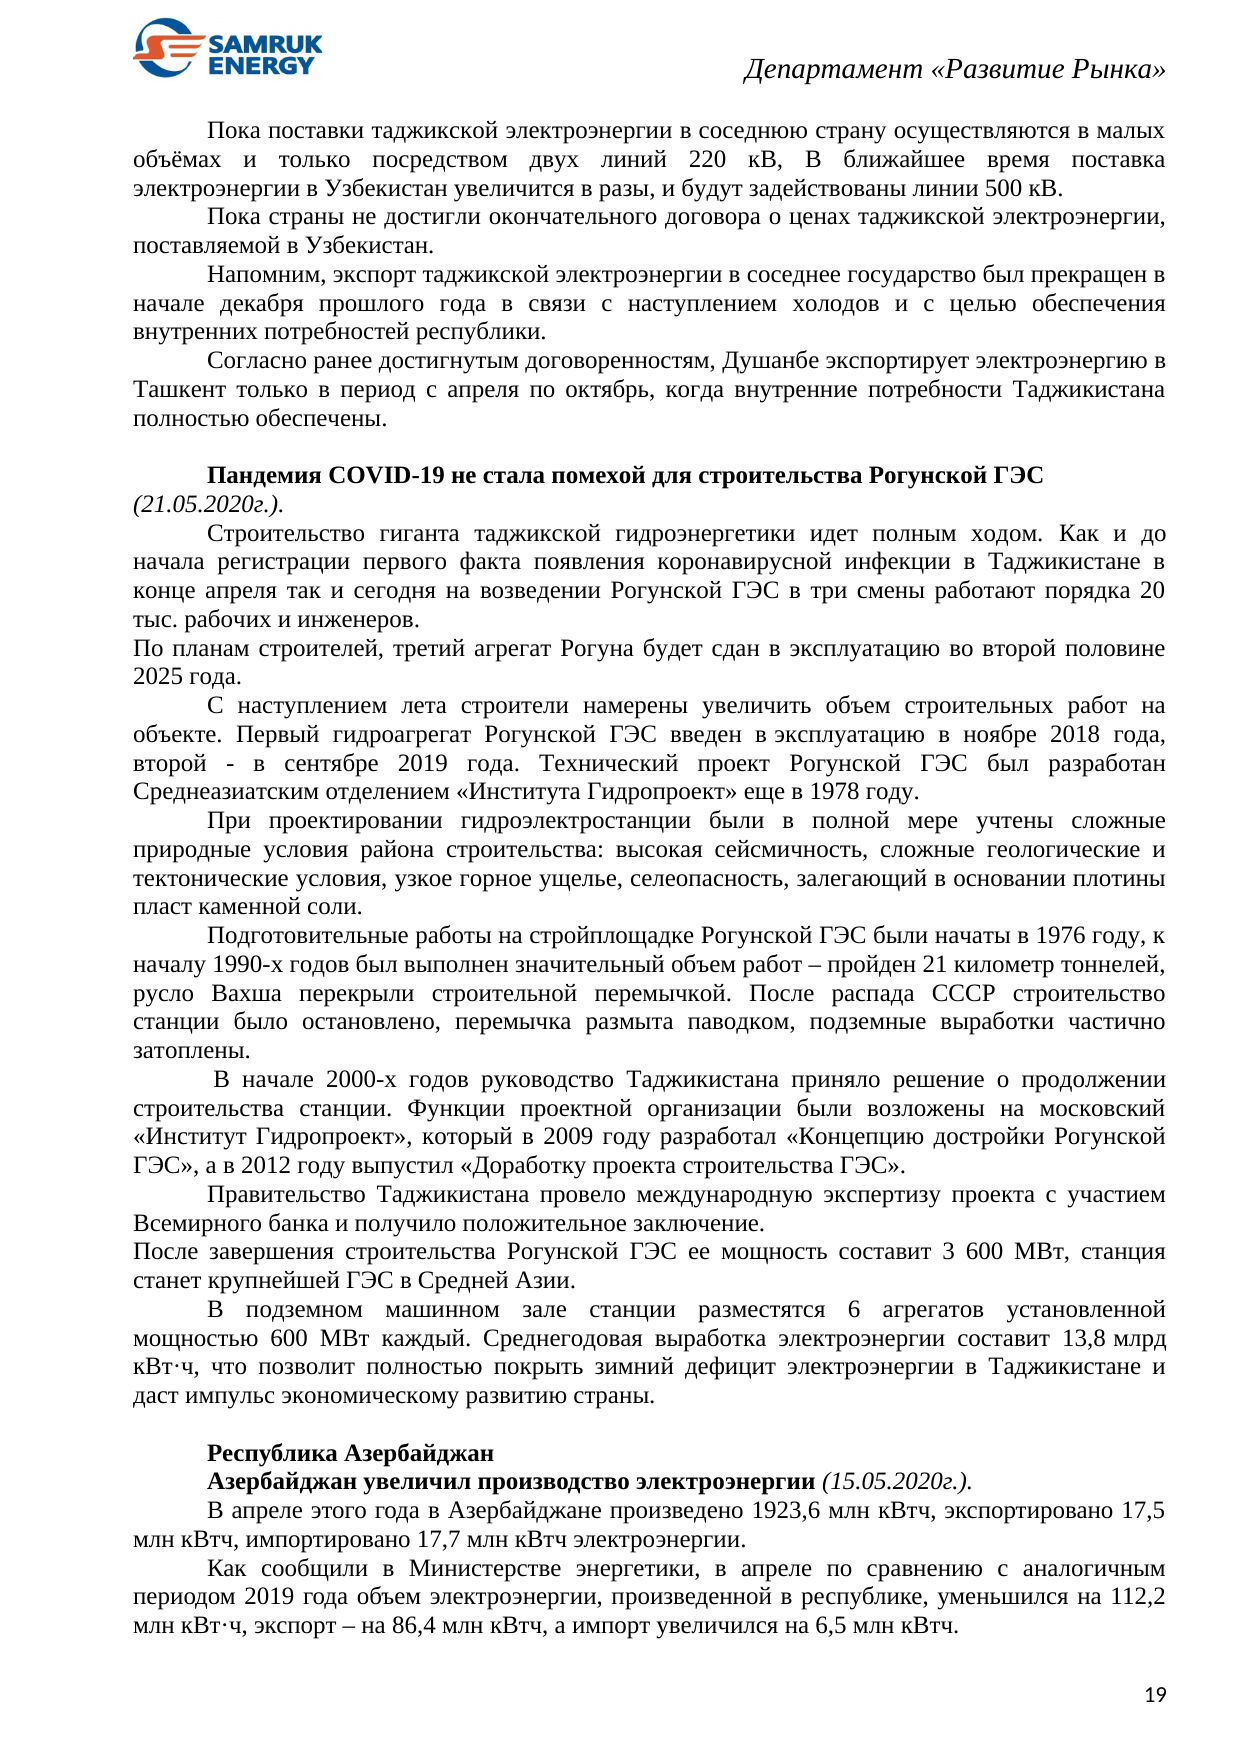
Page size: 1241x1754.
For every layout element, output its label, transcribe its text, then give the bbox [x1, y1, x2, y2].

text Пока поставки таджикской электроэнергии в соседнюю страну осуществляются в малых объёмах и только посредством двух линий 220 кВ, В ближайшее время поставка электроэнергии в Узбекистан увеличится в разы, и будут задействованы линии 500 кВ. [133, 115, 1167, 201]
text Подготовительные работы на стройплощадке Рогунской ГЭС были начаты в 1976 году, к началу 1990-х годов был выполнен значительный объем работ – пройден 21 километр тоннелей, русло Вахша перекрыли строительной перемычкой. После распада СССР строительство станции было остановлено, перемычка размыта паводком, подземные выработки частично затоплены. [133, 920, 1167, 1064]
picture [132, 17, 323, 82]
subtitle Строительство гиганта таджикской гидроэнергетики идет полным ходом. Как и до начала регистрации первого факта появления коронавирусной инфекции в Таджикистане в конце апреля так и сегодня на возведении Рогунской ГЭС в три смены работают порядка 20 тыс. рабочих и инженеров. [133, 518, 1167, 633]
text После завершения строительства Рогунской ГЭС ее мощность составит 3 600 МВт, станция станет крупнейшей ГЭС в Средней Азии. [133, 1236, 1167, 1294]
text В начале 2000-х годов руководство Таджикистана приняло решение о продолжении строительства станции. Функции проектной организации были возложены на московский «Институт Гидропроект», который в 2009 году разработал «Концепцию достройки Рогунской ГЭС», а в 2012 году выпустил «Доработку проекта строительства ГЭС». [133, 1064, 1167, 1179]
text Республика Азербайджан [133, 1438, 1167, 1466]
text В апреле этого года в Азербайджане произведено 1923,6 млн кВтч, экспортировано 17,5 млн кВтч, импортировано 17,7 млн кВтч электроэнергии. [133, 1495, 1167, 1553]
text Азербайджан увеличил производство электроэнергии (15.05.2020г.). [133, 1466, 1167, 1495]
text Правительство Таджикистана провело международную экспертизу проекта с участием Всемирного банка и получило положительное заключение. [133, 1179, 1167, 1236]
text В подземном машинном зале станции разместятся 6 агрегатов установленной мощностью 600 МВт каждый. Среднегодовая выработка электроэнергии составит 13,8 млрд кВт·ч, что позволит полностью покрыть зимний дефицит электроэнергии в Таджикистане и даст импульс экономическому развитию страны. [133, 1294, 1167, 1409]
text С наступлением лета строители намерены увеличить объем строительных работ на объекте. Первый гидроагрегат Рогунской ГЭС введен в эксплуатацию в ноябре 2018 года, второй - в сентябре 2019 года. Технический проект Рогунской ГЭС был разработан Среднеазиатским отделением «Института Гидропроект» еще в 1978 году. [133, 690, 1167, 805]
text Напомним, экспорт таджикской электроэнергии в соседнее государство был прекращен в начале декабря прошлого года в связи с наступлением холодов и с целью обеспечения внутренних потребностей республики. [133, 259, 1167, 345]
text Пока страны не достигли окончательного договора о ценах таджикской электроэнергии, поставляемой в Узбекистан. [133, 201, 1167, 259]
subtitle Пандемия COVID-19 не стала помехой для строительства Рогунской ГЭС (21.05.2020г.). [133, 460, 1167, 518]
text По планам строителей, третий агрегат Рогуна будет сдан в эксплуатацию во второй половине 2025 года. [133, 633, 1167, 690]
text Согласно ранее достигнутым договоренностям, Душанбе экспортирует электроэнергию в Ташкент только в период с апреля по октябрь, когда внутренние потребности Таджикистана полностью обеспечены. [133, 345, 1167, 431]
text При проектировании гидроэлектростанции были в полной мере учтены сложные природные условия района строительства: высокая сейсмичность, сложные геологические и тектонические условия, узкое горное ущелье, селеопасность, залегающий в основании плотины пласт каменной соли. [133, 805, 1167, 920]
text Как сообщили в Министерстве энергетики, в апреле по сравнению с аналогичным периодом 2019 года объем электроэнергии, произведенной в республике, уменьшился на 112,2 млн кВт·ч, экспорт – на 86,4 млн кВтч, а импорт увеличился на 6,5 млн кВтч. [133, 1553, 1167, 1639]
